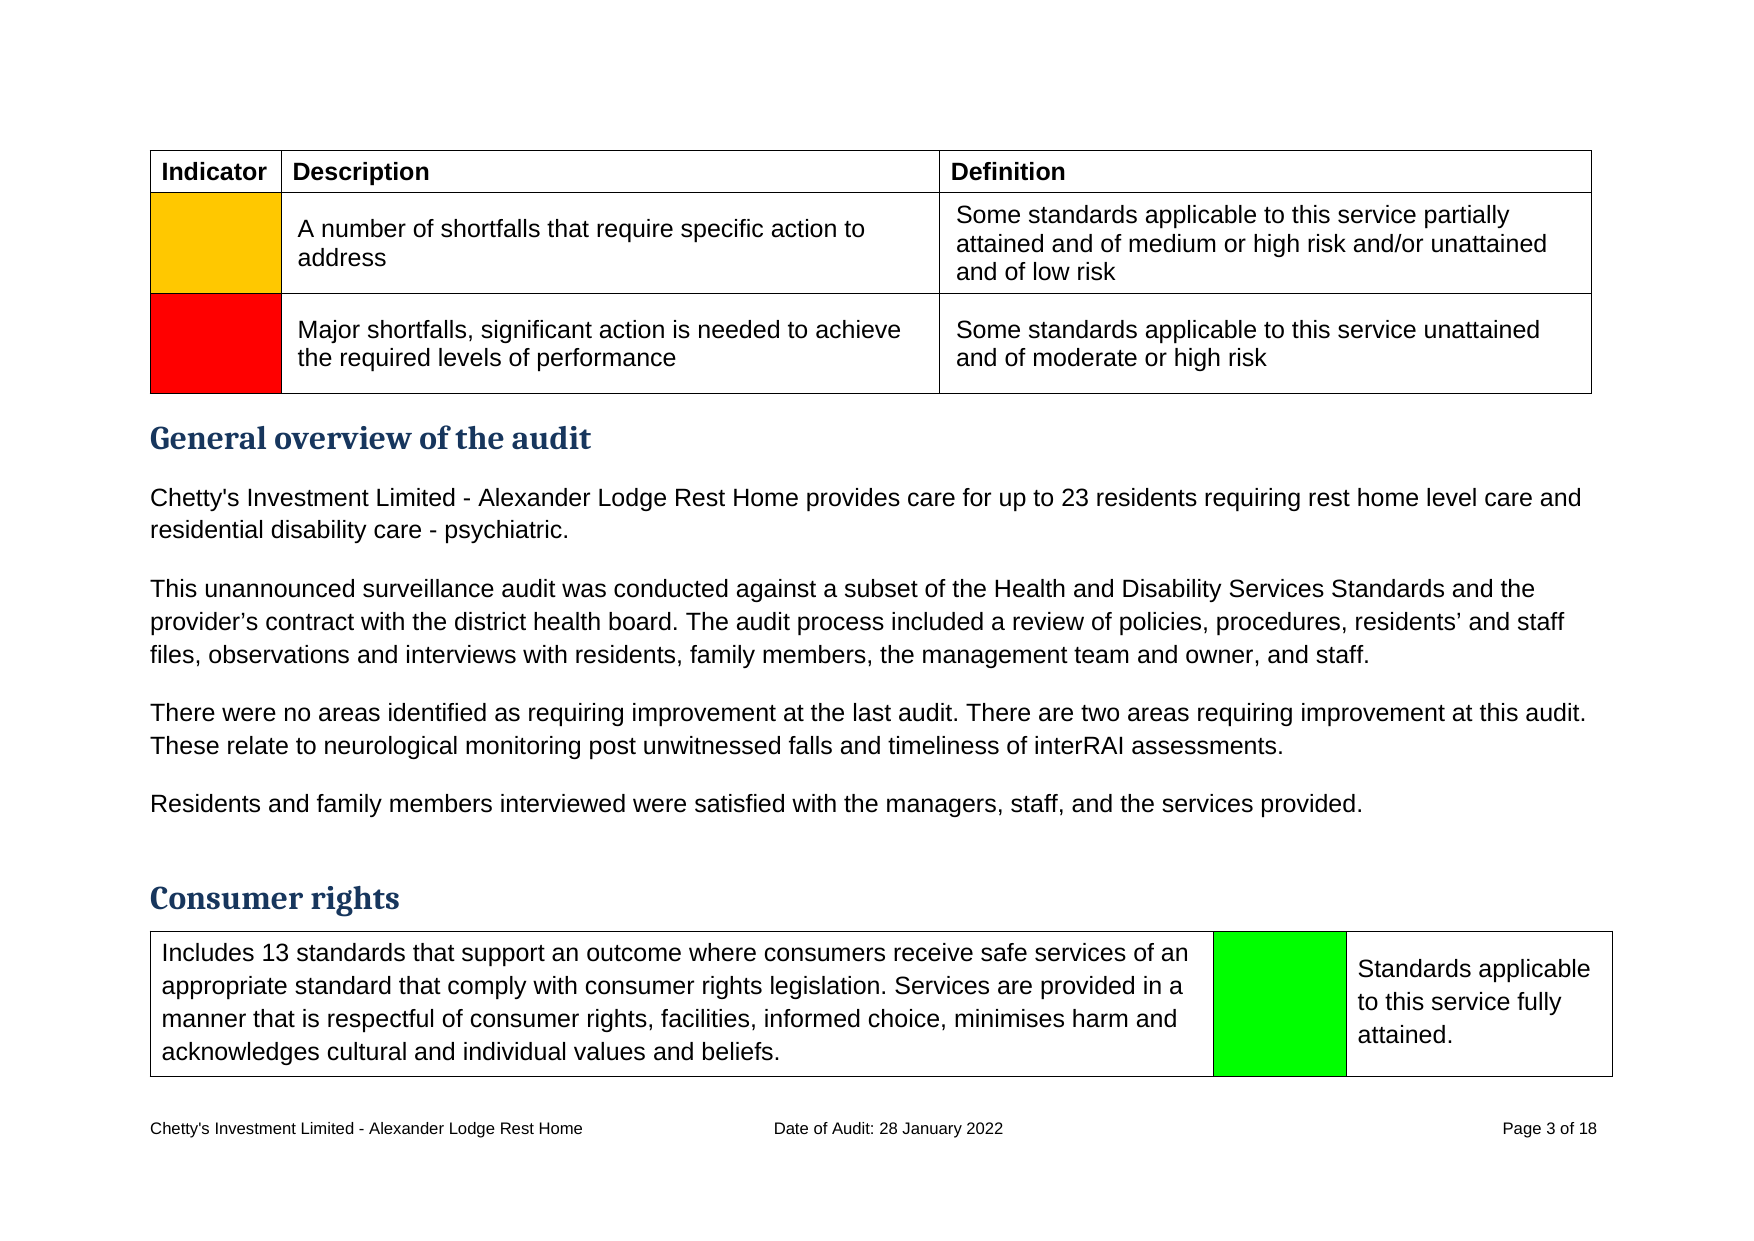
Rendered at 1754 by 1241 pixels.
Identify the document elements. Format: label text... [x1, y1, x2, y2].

text There were no areas identified as requiring improvement at the last audit. There are two areas requiring improvement at this audit. These relate to neurological monitoring post unwitnessed falls and timeliness of interRAI assessments. [150, 698, 1604, 759]
table_header Includes 13 standards that support an outcome where consumers receive safe services of an appropriate standard that comply with consumer rights legislation. Services are provided in a manner that is respectful of consumer rights, facilities, informed choice, minimises harm and acknowledges cultural and individual values and beliefs. [151, 932, 1213, 1076]
table_cell [151, 193, 281, 293]
table_cell [151, 294, 281, 393]
table_cell Some standards applicable to this service partially attained and of medium or high risk and/or unattained and of low risk [940, 193, 1591, 293]
text Chetty's Investment Limited - Alexander Lodge Rest Home provides care for up to 23 residents requiring rest home level care and residential disability care - psychiatric. [150, 482, 1604, 544]
table_header Definition [940, 151, 1591, 192]
table_header Standards applicable to this service fully attained. [1347, 932, 1612, 1076]
table_cell Some standards applicable to this service unattained and of moderate or high risk [940, 294, 1591, 393]
table_header [1214, 932, 1346, 1076]
table_header Description [282, 151, 939, 192]
table_header Indicator [151, 151, 281, 192]
table_cell Major shortfalls, significant action is needed to achieve the required levels of performance [282, 294, 939, 393]
table_cell A number of shortfalls that require specific action to address [282, 193, 939, 293]
subtitle General overview of the audit [150, 419, 1604, 457]
subtitle Consumer rights [150, 880, 1604, 918]
text This unannounced surveillance audit was conducted against a subset of the Health and Disability Services Standards and the provider’s contract with the district health board. The audit process included a review of policies, procedures, residents’ and staff files, observations and interviews with residents, family members, the management team and owner, and staff. [150, 573, 1604, 668]
text Residents and family members interviewed were satisfied with the managers, staff, and the services provided. [150, 789, 1604, 817]
